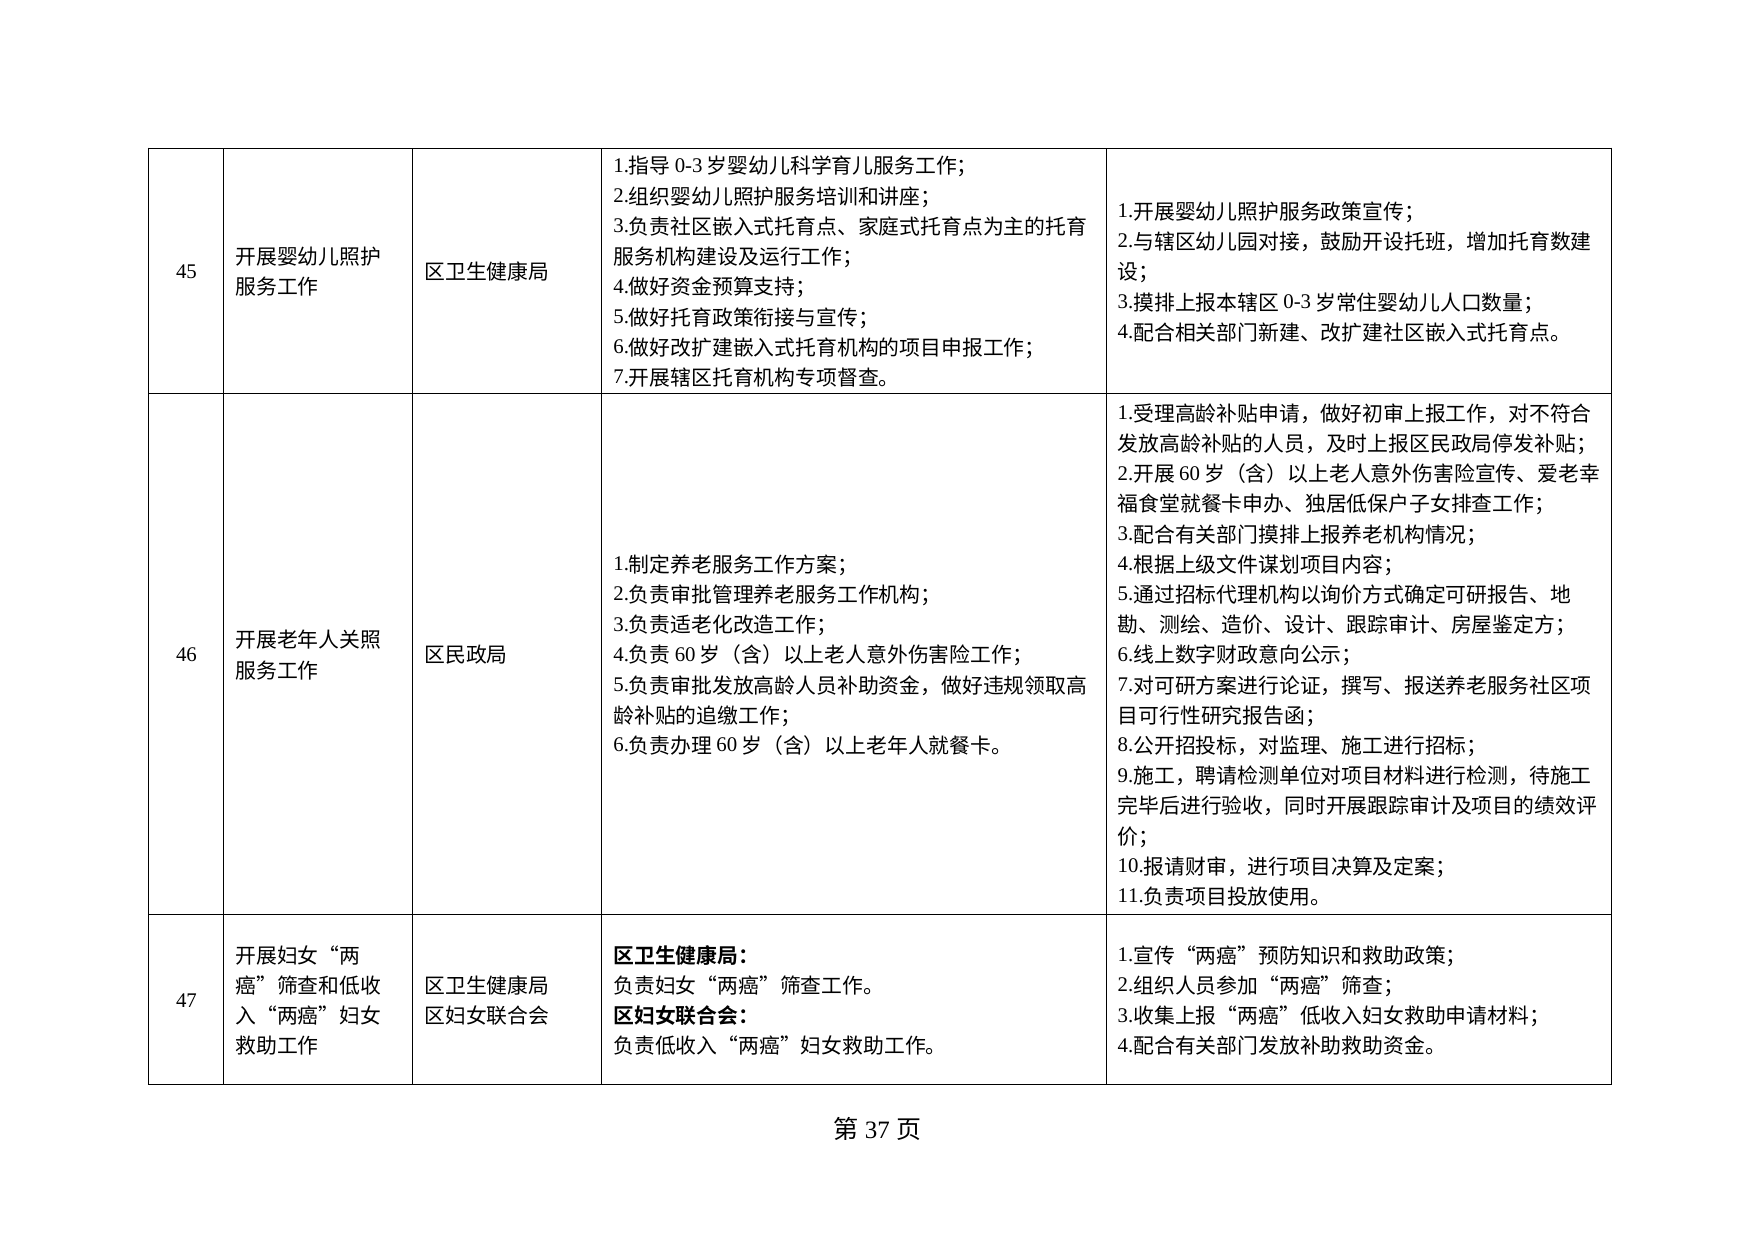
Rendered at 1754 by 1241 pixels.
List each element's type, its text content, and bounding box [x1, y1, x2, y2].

table_cell 区卫生健康局： 负责妇女“两癌”筛查工作。 区妇女联合会： 负责低收入“两癌”妇女救助工作。 [602, 915, 1106, 1084]
table_cell 开展妇女“两癌”筛查和低收入“两癌”妇女救助工作 [224, 915, 412, 1084]
table_cell 47 [149, 915, 223, 1084]
table_cell 45 [149, 149, 223, 392]
table_cell 开展老年人关照服务工作 [224, 394, 412, 914]
table_cell 1.宣传“两癌”预防知识和救助政策； 2.组织人员参加“两癌”筛查； 3.收集上报“两癌”低收入妇女救助申请材料； 4.配合有关部门发放补助救助资金。 [1107, 915, 1611, 1084]
table_cell 46 [149, 394, 223, 914]
table_cell 1.指导0-3岁婴幼儿科学育儿服务工作； 2.组织婴幼儿照护服务培训和讲座； 3.负责社区嵌入式托育点、家庭式托育点为主的托育服务机构建设及运行工作； 4.做好资金预算支持； 5.做好托育政策衔接与宣传； 6.做好改扩建嵌入式托育机构的项目申报工作； 7.开展辖区托育机构专项督查。 [602, 149, 1106, 392]
table_cell 1.开展婴幼儿照护服务政策宣传； 2.与辖区幼儿园对接，鼓励开设托班，增加托育数建设； 3.摸排上报本辖区0-3岁常住婴幼儿人口数量； 4.配合相关部门新建、改扩建社区嵌入式托育点。 [1107, 149, 1611, 392]
table_cell 区卫生健康局 [413, 149, 601, 392]
table_cell 1.制定养老服务工作方案； 2.负责审批管理养老服务工作机构； 3.负责适老化改造工作； 4.负责60岁（含）以上老人意外伤害险工作； 5.负责审批发放高龄人员补助资金，做好违规领取高龄补贴的追缴工作； 6.负责办理60岁（含）以上老年人就餐卡。 [602, 394, 1106, 914]
table_cell 1.受理高龄补贴申请，做好初审上报工作，对不符合发放高龄补贴的人员，及时上报区民政局停发补贴； 2.开展60岁（含）以上老人意外伤害险宣传、爱老幸福食堂就餐卡申办、独居低保户子女排查工作； 3.配合有关部门摸排上报养老机构情况； 4.根据上级文件谋划项目内容； 5.通过招标代理机构以询价方式确定可研报告、地勘、测绘、造价、设计、跟踪审计、房屋鉴定方； 6.线上数字财政意向公示； 7.对可研方案进行论证，撰写、报送养老服务社区项目可行性研究报告函； 8.公开招投标，对监理、施工进行招标； 9.施工，聘请检测单位对项目材料进行检测，待施工完毕后进行验收，同时开展跟踪审计及项目的绩效评价； 10.报请财审，进行项目决算及定案； 11.负责项目投放使用。 [1107, 394, 1611, 914]
table_cell 开展婴幼儿照护服务工作 [224, 149, 412, 392]
table_cell 区卫生健康局 区妇女联合会 [413, 915, 601, 1084]
table_cell 区民政局 [413, 394, 601, 914]
